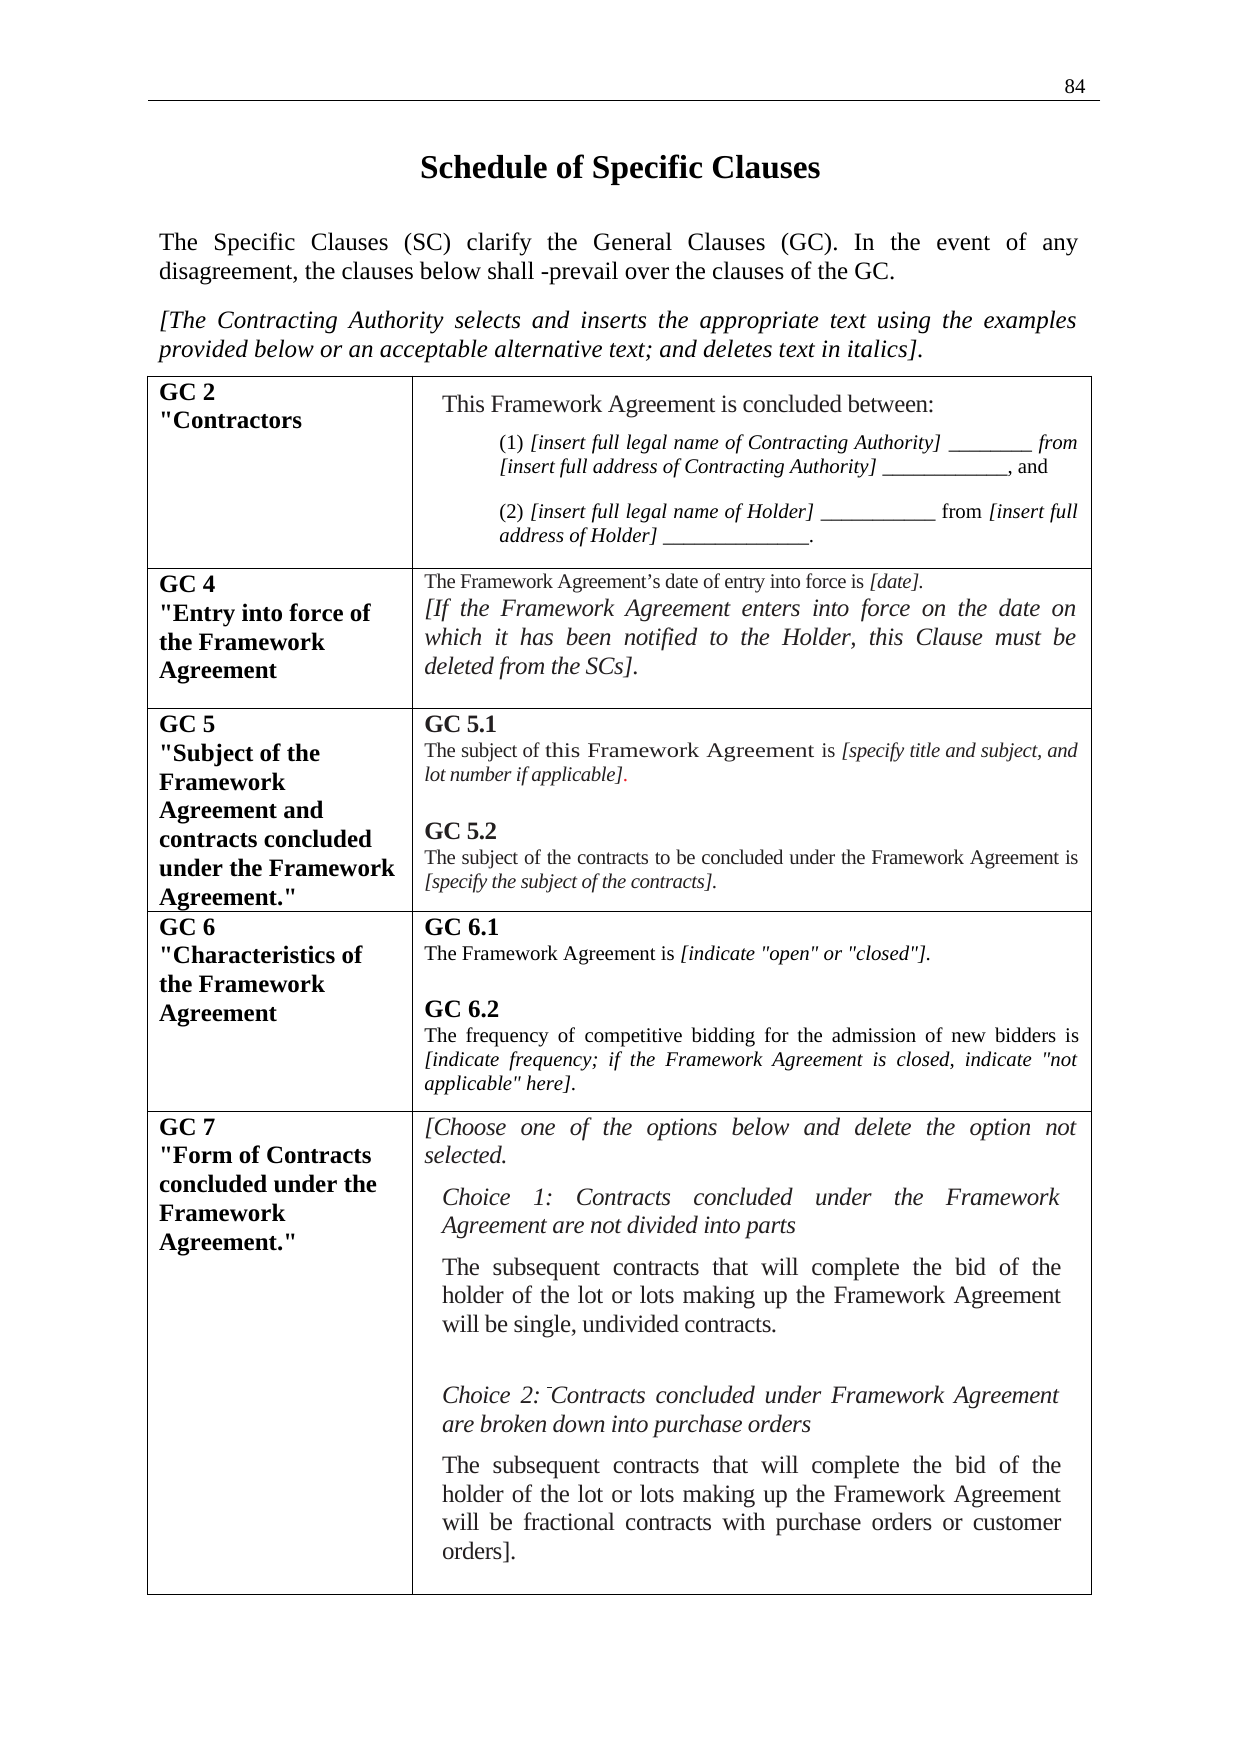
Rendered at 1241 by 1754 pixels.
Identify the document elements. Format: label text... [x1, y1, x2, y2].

table_cell GC 6 "Characteristics of the Framework Agreement [148, 912, 412, 1111]
table_cell GC 4 "Entry into force of the Framework Agreement [148, 569, 412, 708]
table_cell This Framework Agreement is concluded between: (1) [insert full legal name of Contracting Authority] ________ from [insert full address of Contracting Authority] ____________, and (2) [insert full legal name of Holder] ___________ from [insert full address of Holder] ______________. [413, 377, 1091, 568]
table_cell GC 7 "Form of Contracts concluded under the Framework Agreement." [148, 1112, 412, 1594]
table_cell GC 5 "Subject of the Framework Agreement and contracts concluded under the Framework Agreement." [148, 709, 412, 911]
table_cell The Framework Agreement’s date of entry into force is [date]. [If the Framework Agreement enters into force on the date on which it has been notified to the Holder, this Clause must be deleted from the SCs]. [413, 569, 1091, 708]
table_cell GC 5.2 The subject of the contracts to be concluded under the Framework Agreement is [specify the subject of the contracts]. [413, 815, 1091, 911]
table_cell GC 2 "Contractors [148, 377, 412, 568]
table_cell GC 6.1 The Framework Agreement is [indicate "open" or "closed"]. [413, 912, 1091, 993]
table_cell [Choose one of the options below and delete the option not selected. Choice 1: Contracts concluded under the Framework Agreement are not divided into parts The subsequent contracts that will complete the bid of the holder of the lot or lots making up the Framework Agreement will be single, undivided contracts. Choice 2: Contracts concluded under Framework Agreement are broken down into purchase orders The subsequent contracts that will complete the bid of the holder of the lot or lots making up the Framework Agreement will be fractional contracts with purchase orders or customer orders]. [413, 1112, 1091, 1594]
table_header The Specific Clauses (SC) clarify the General Clauses (GC). In the event of any disagreement, the clauses below shall -prevail over the clauses of the GC. [The Contracting Authority selects and inserts the appropriate text using the examples provided below or an acceptable alternative text; and deletes text in italics]. [148, 215, 1091, 376]
table_cell GC 6.2 The frequency of competitive bidding for the admission of new bidders is [indicate frequency; if the Framework Agreement is closed, indicate "not applicable" here]. [413, 993, 1091, 1111]
table_cell GC 5.1 The subject of this Framework Agreement is [specify title and subject, and lot number if applicable]. [413, 709, 1091, 815]
text Schedule of Specific Clauses [148, 148, 1093, 186]
